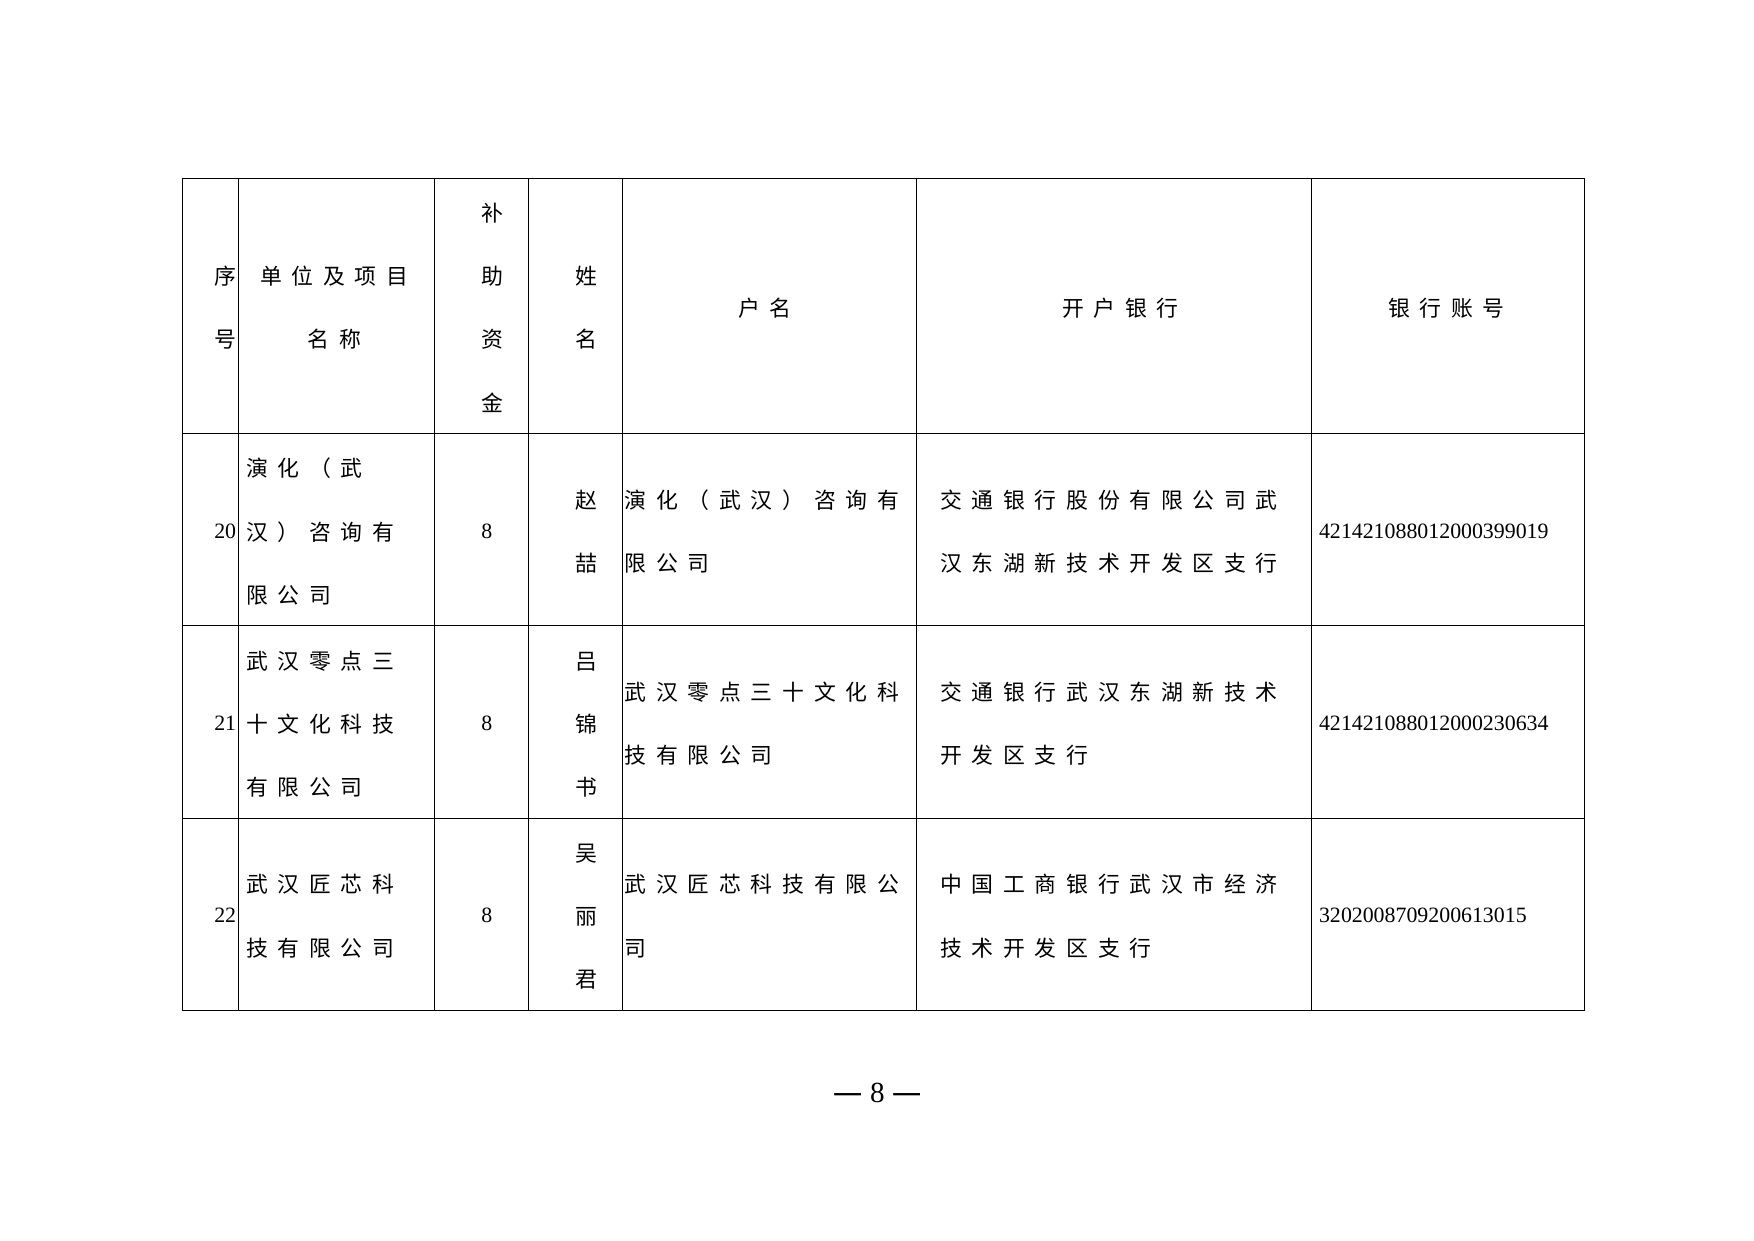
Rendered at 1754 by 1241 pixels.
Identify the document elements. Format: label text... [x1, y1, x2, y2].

table_header 单位及项目名称 [239, 179, 434, 433]
table_cell 吴丽君 [529, 819, 622, 1010]
table_cell 交通银行股份有限公司武汉东湖新技术开发区支行 [917, 434, 1311, 625]
table_cell 8 [435, 626, 528, 818]
table_cell 武汉零点三十文化科技有限公司 [239, 626, 434, 818]
table_header 姓名 [529, 179, 622, 433]
table_cell 20 [183, 434, 238, 625]
table_cell 8 [435, 434, 528, 625]
table_header 序号 [183, 179, 238, 433]
table_cell 吕锦书 [529, 626, 622, 818]
table_cell 3202008709200613015 [1312, 819, 1584, 1010]
table_cell 421421088012000399019 [1312, 434, 1584, 625]
table_cell 武汉匠芯科技有限公司 [623, 819, 916, 1010]
table_header 开户银行 [917, 179, 1311, 433]
table_cell 演化（武汉）咨询有限公司 [623, 434, 916, 625]
table_cell 交通银行武汉东湖新技术开发区支行 [917, 626, 1311, 818]
table_cell 22 [183, 819, 238, 1010]
table_cell 赵喆 [529, 434, 622, 625]
table_cell 演化（武汉）咨询有限公司 [239, 434, 434, 625]
table_header 补助资金 [435, 179, 528, 433]
table_header 银行账号 [1312, 179, 1584, 433]
table_cell 武汉零点三十文化科技有限公司 [623, 626, 916, 818]
table_cell 中国工商银行武汉市经济技术开发区支行 [917, 819, 1311, 1010]
table_header 户名 [623, 179, 916, 433]
table_cell 8 [435, 819, 528, 1010]
table_cell 武汉匠芯科技有限公司 [239, 819, 434, 1010]
table_cell 421421088012000230634 [1312, 626, 1584, 818]
table_cell 21 [183, 626, 238, 818]
